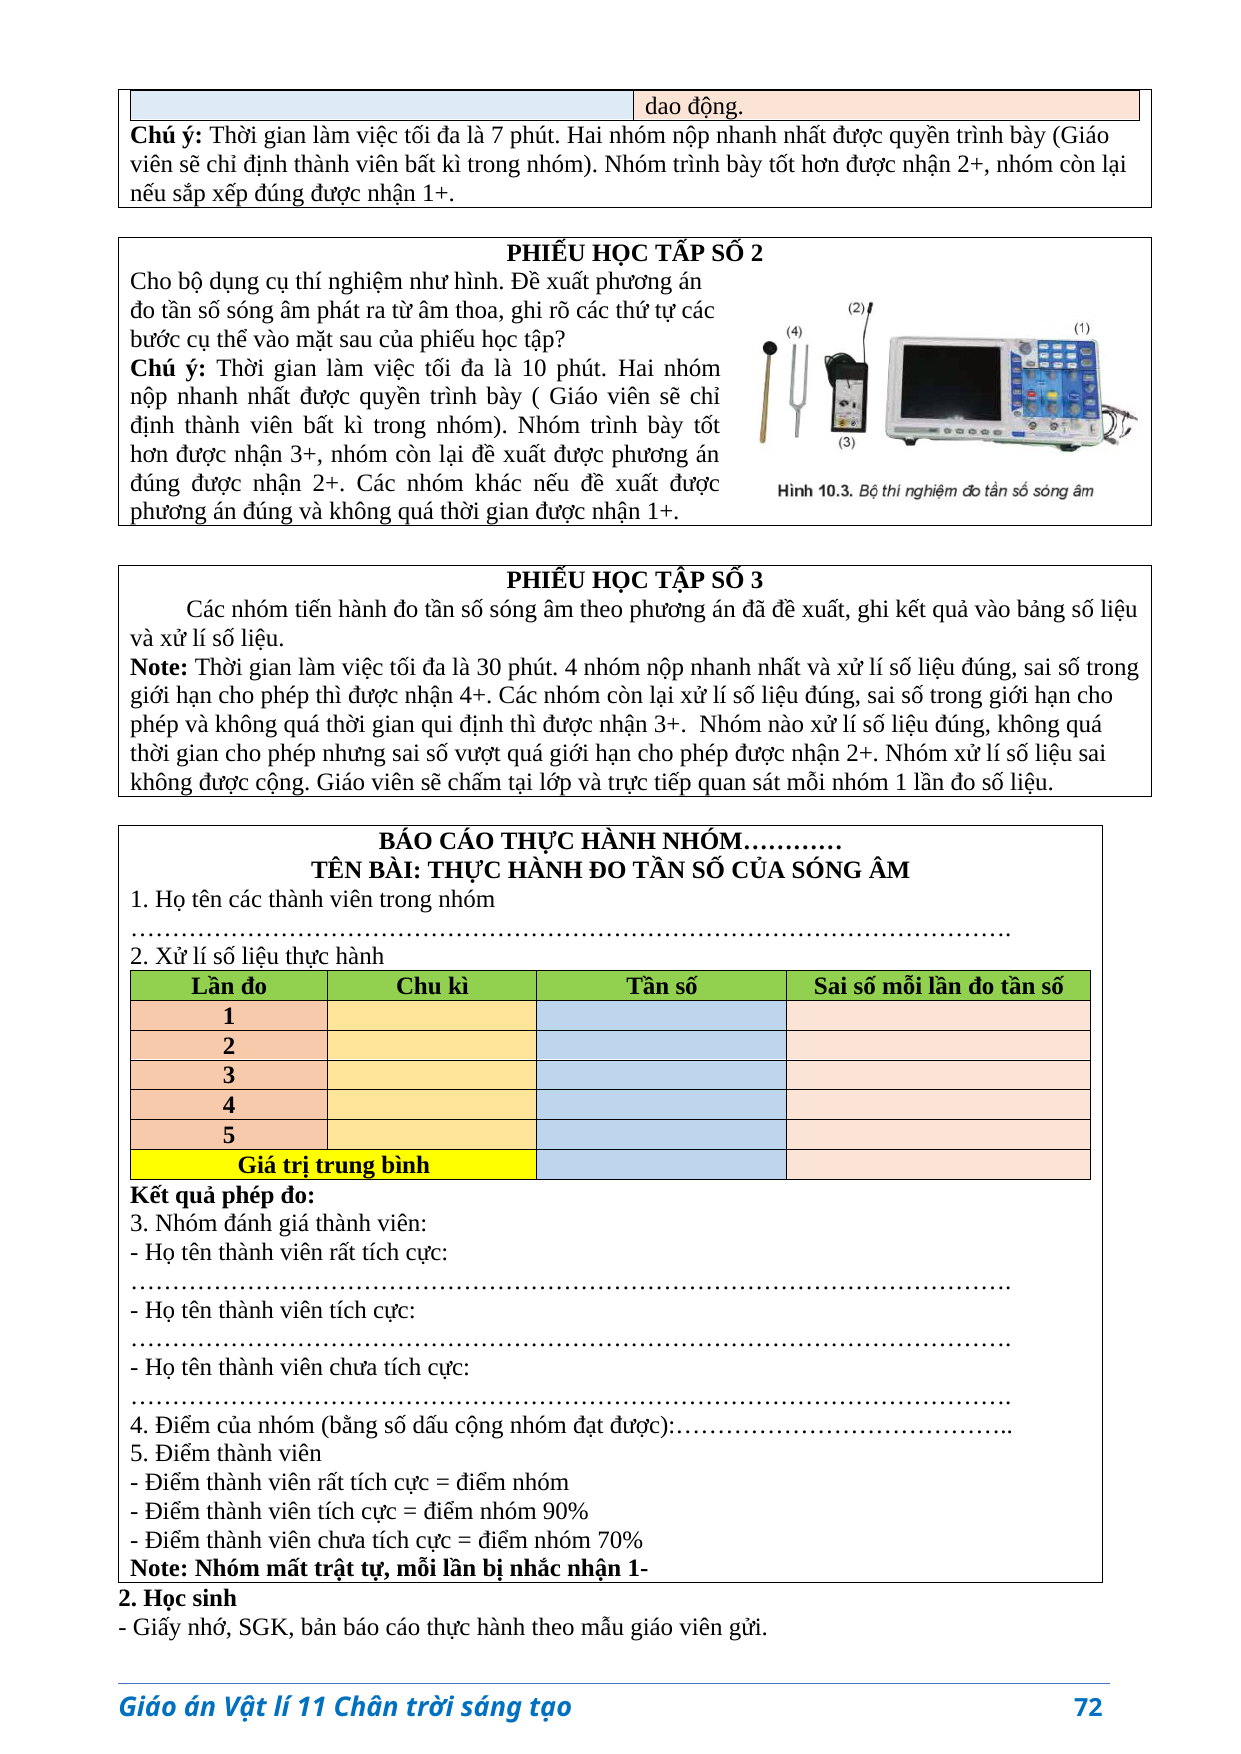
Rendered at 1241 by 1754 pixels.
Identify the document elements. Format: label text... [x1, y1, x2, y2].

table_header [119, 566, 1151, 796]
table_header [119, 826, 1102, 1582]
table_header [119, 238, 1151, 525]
text - Giấy nhớ, SGK, bản báo cáo thực hành theo mẫu giáo viên gửi. [118, 1612, 1152, 1641]
text 2. Học sinh [118, 1583, 1152, 1612]
picture [739, 273, 1151, 525]
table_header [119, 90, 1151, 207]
